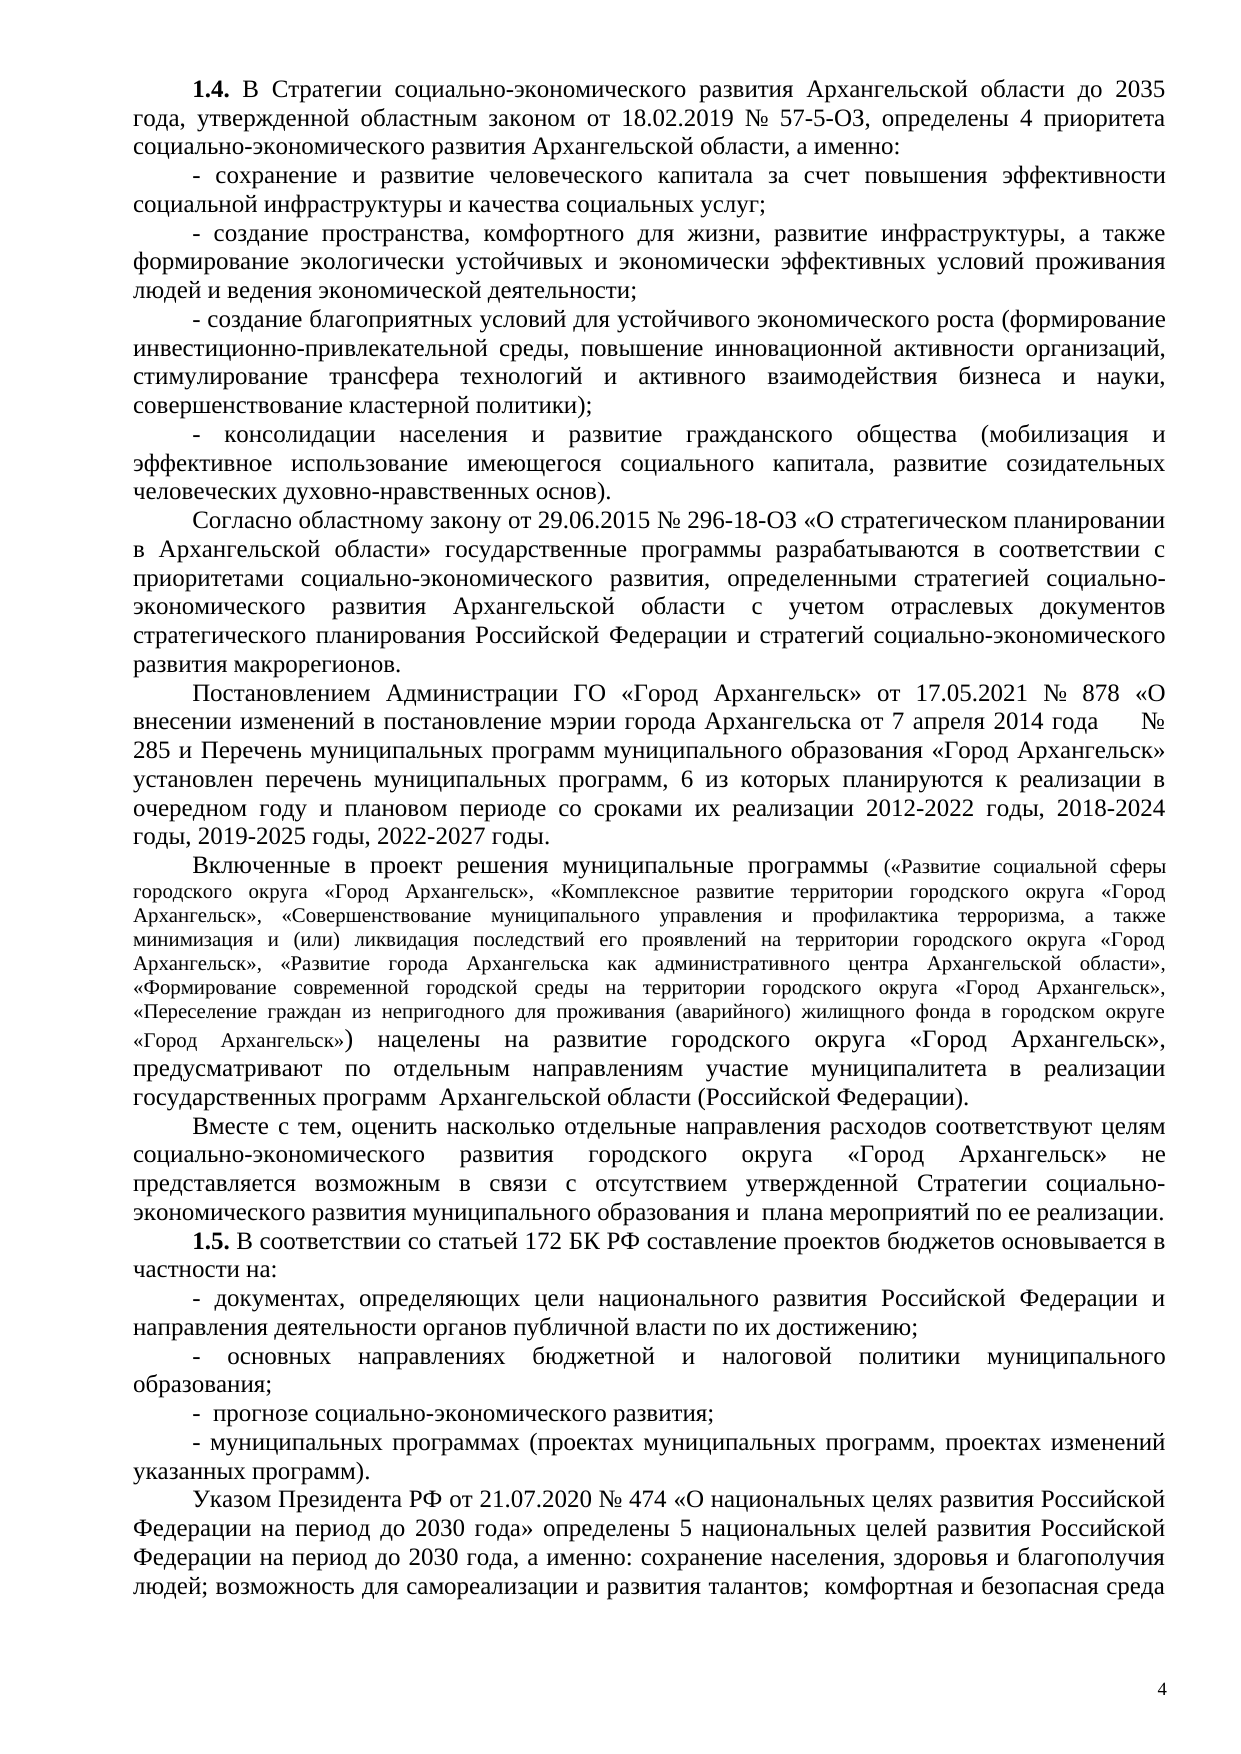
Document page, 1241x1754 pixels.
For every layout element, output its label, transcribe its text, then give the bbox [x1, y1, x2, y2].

text Согласно областному закону от 29.06.2015 № 296-18-ОЗ «О стратегическом планировании в Архангельской области» государственные программы разрабатываются в соответствии с приоритетами социально-экономического развития, определенными стратегией социально-экономического развития Архангельской области с учетом отраслевых документов стратегического планирования Российской Федерации и стратегий социально-экономического развития макрорегионов. [133, 505, 1167, 678]
text Постановлением Администрации ГО «Город Архангельск» от 17.05.2021 № 878 «О внесении изменений в постановление мэрии города Архангельска от 7 апреля 2014 года № 285 и Перечень муниципальных программ муниципального образования «Город Архангельск» установлен перечень муниципальных программ, 6 из которых планируются к реализации в очередном году и плановом периоде со сроками их реализации 2012-2022 годы, 2018-2024 годы, 2019-2025 годы, 2022-2027 годы. [133, 678, 1167, 850]
text - основных направлениях бюджетной и налоговой политики муниципального образования; [133, 1341, 1167, 1398]
text - консолидации населения и развитие гражданского общества (мобилизация и эффективное использование имеющегося социального капитала, развитие созидательных человеческих духовно-нравственных основ). [133, 419, 1167, 505]
text - муниципальных программах (проектах муниципальных программ, проектах изменений указанных программ). [133, 1427, 1167, 1484]
text - создание пространства, комфортного для жизни, развитие инфраструктуры, а также формирование экологически устойчивых и экономически эффективных условий проживания людей и ведения экономической деятельности; [133, 218, 1167, 304]
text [133, 1484, 1167, 1599]
text 1.4. В Стратегии социально-экономического развития Архангельской области до 2035 года, утвержденной областным законом от 18.02.2019 № 57-5-ОЗ, определены 4 приоритета социально-экономического развития Архангельской области, а именно: [133, 74, 1167, 160]
text - прогнозе социально-экономического развития; [133, 1398, 1167, 1427]
text - сохранение и развитие человеческого капитала за счет повышения эффективности социальной инфраструктуры и качества социальных услуг; [133, 160, 1167, 218]
text - документах, определяющих цели национального развития Российской Федерации и направления деятельности органов публичной власти по их достижению; [133, 1283, 1167, 1341]
text Вместе с тем, оценить насколько отдельные направления расходов соответствуют целям социально-экономического развития городского округа «Город Архангельск» не представляется возможным в связи с отсутствием утвержденной Стратегии социально-экономического развития муниципального образования и плана мероприятий по ее реализации. [133, 1111, 1167, 1226]
text 1.5. В соответствии со статьей 172 БК РФ составление проектов бюджетов основывается в частности на: [133, 1226, 1167, 1283]
text - создание благоприятных условий для устойчивого экономического роста (формирование инвестиционно-привлекательной среды, повышение инновационной активности организаций, стимулирование трансфера технологий и активного взаимодействия бизнеса и науки, совершенствование кластерной политики); [133, 304, 1167, 419]
text Включенные в проект решения муниципальные программы («Развитие социальной сферы городского округа «Город Архангельск», «Комплексное развитие территории городского округа «Город Архангельск», «Совершенствование муниципального управления и профилактика терроризма, а также минимизация и (или) ликвидация последствий его проявлений на территории городского округа «Город Архангельск», «Развитие города Архангельска как административного центра Архангельской области», «Формирование современной городской среды на территории городского округа «Город Архангельск», «Переселение граждан из непригодного для проживания (аварийного) жилищного фонда в городском округе «Город Архангельск») нацелены на развитие городского округа «Город Архангельск», предусматривают по отдельным направлениям участие муниципалитета в реализации государственных программ Архангельской области (Российской Федерации). [133, 850, 1167, 1111]
